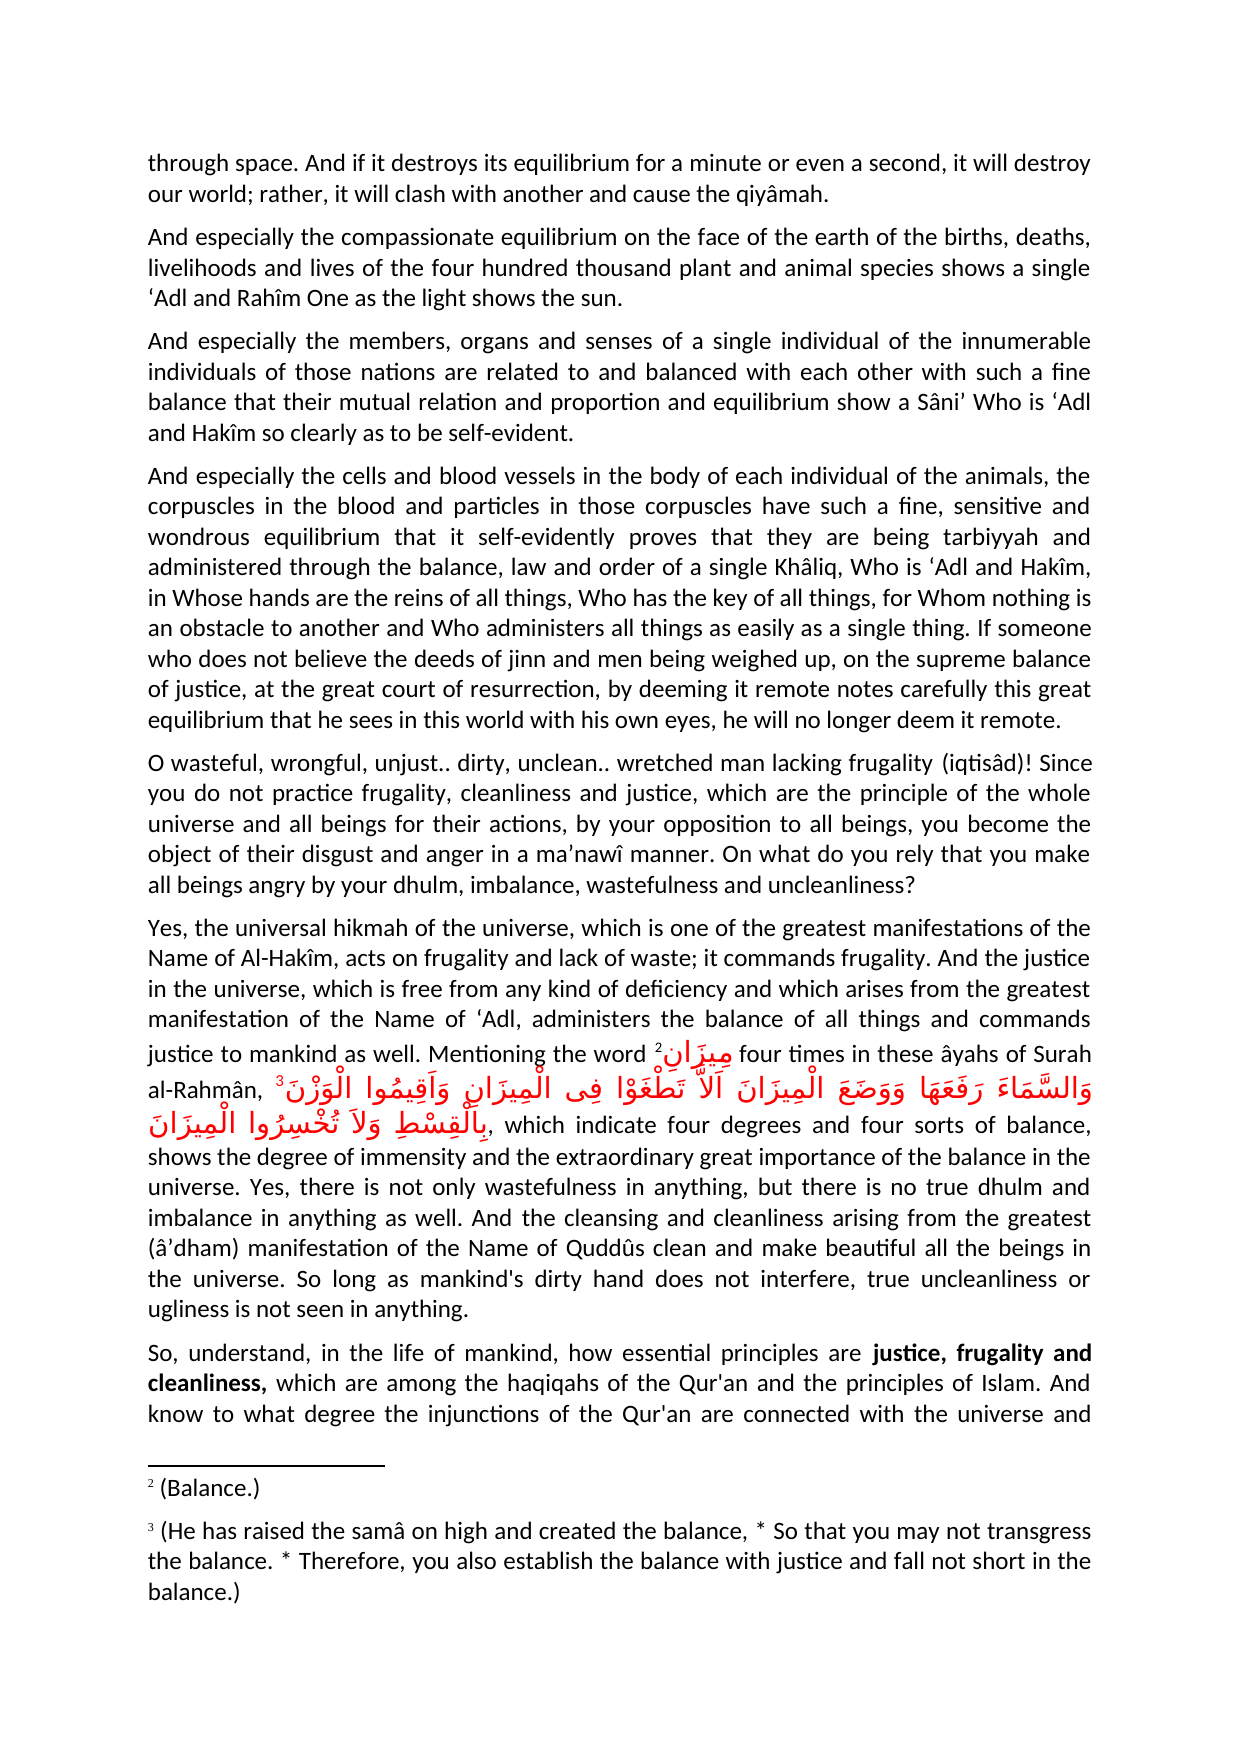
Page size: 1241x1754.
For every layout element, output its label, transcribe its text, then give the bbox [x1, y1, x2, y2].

text Yes, the universal hikmah of the universe, which is one of the greatest manifestations of the Name of Al-Hakîm, acts on frugality and lack of waste; it commands frugality. And the justice in the universe, which is free from any kind of deficiency and which arises from the greatest manifestation of the Name of ‘Adl, administers the balance of all things and commands justice to mankind as well. Mentioning the word مِيزَانِ four times in these âyahs of Surah al-Rahmân, وَالسَّمَاءَ رَفَعَهَا وَوَضَعَ الْمِيزَانَ اَلاَّ تَطْغَوْا فِى الْمِيزَانِ وَاَقِيمُوا الْوَزْنَ بِالْقِسْطِ وَلاَ تُخْسِرُوا الْمِيزَانَ, which indicate four degrees and four sorts of balance, shows the degree of immensity and the extraordinary great importance of the balance in the universe. Yes, there is not only wastefulness in anything, but there is no true dhulm and imbalance in anything as well. And the cleansing and cleanliness arising from the greatest (â’dham) manifestation of the Name of Quddûs clean and make beautiful all the beings in the universe. So long as mankind's dirty hand does not interfere, true uncleanliness or ugliness is not seen in anything. [148, 912, 1093, 1324]
text And especially the members, organs and senses of a single individual of the innumerable individuals of those nations are related to and balanced with each other with such a fine balance that their mutual relation and proportion and equilibrium show a Sâni’ Who is ‘Adl and Hakîm so clearly as to be self-evident. [148, 325, 1093, 447]
text And especially the cells and blood vessels in the body of each individual of the animals, the corpuscles in the blood and particles in those corpuscles have such a fine, sensitive and wondrous equilibrium that it self-evidently proves that they are being tarbiyyah and administered through the balance, law and order of a single Khâliq, Who is ‘Adl and Hakîm, in Whose hands are the reins of all things, Who has the key of all things, for Whom nothing is an obstacle to another and Who administers all things as easily as a single thing. If someone who does not believe the deeds of jinn and men being weighed up, on the supreme balance of justice, at the great court of resurrection, by deeming it remote notes carefully this great equilibrium that he sees in this world with his own eyes, he will no longer deem it remote. [148, 460, 1093, 734]
text And especially the compassionate equilibrium on the face of the earth of the births, deaths, livelihoods and lives of the four hundred thousand plant and animal species shows a single ‘Adl and Rahîm One as the light shows the sun. [148, 221, 1093, 313]
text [148, 1337, 1093, 1428]
text O wasteful, wrongful, unjust.. dirty, unclean.. wretched man lacking frugality (iqtisâd)! Since you do not practice frugality, cleanliness and justice, which are the principle of the whole universe and all beings for their actions, by your opposition to all beings, you become the object of their disgust and anger in a ma’nawî manner. On what do you rely that you make all beings angry by your dhulm, imbalance, wastefulness and uncleanliness? [148, 747, 1093, 899]
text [148, 148, 1093, 209]
